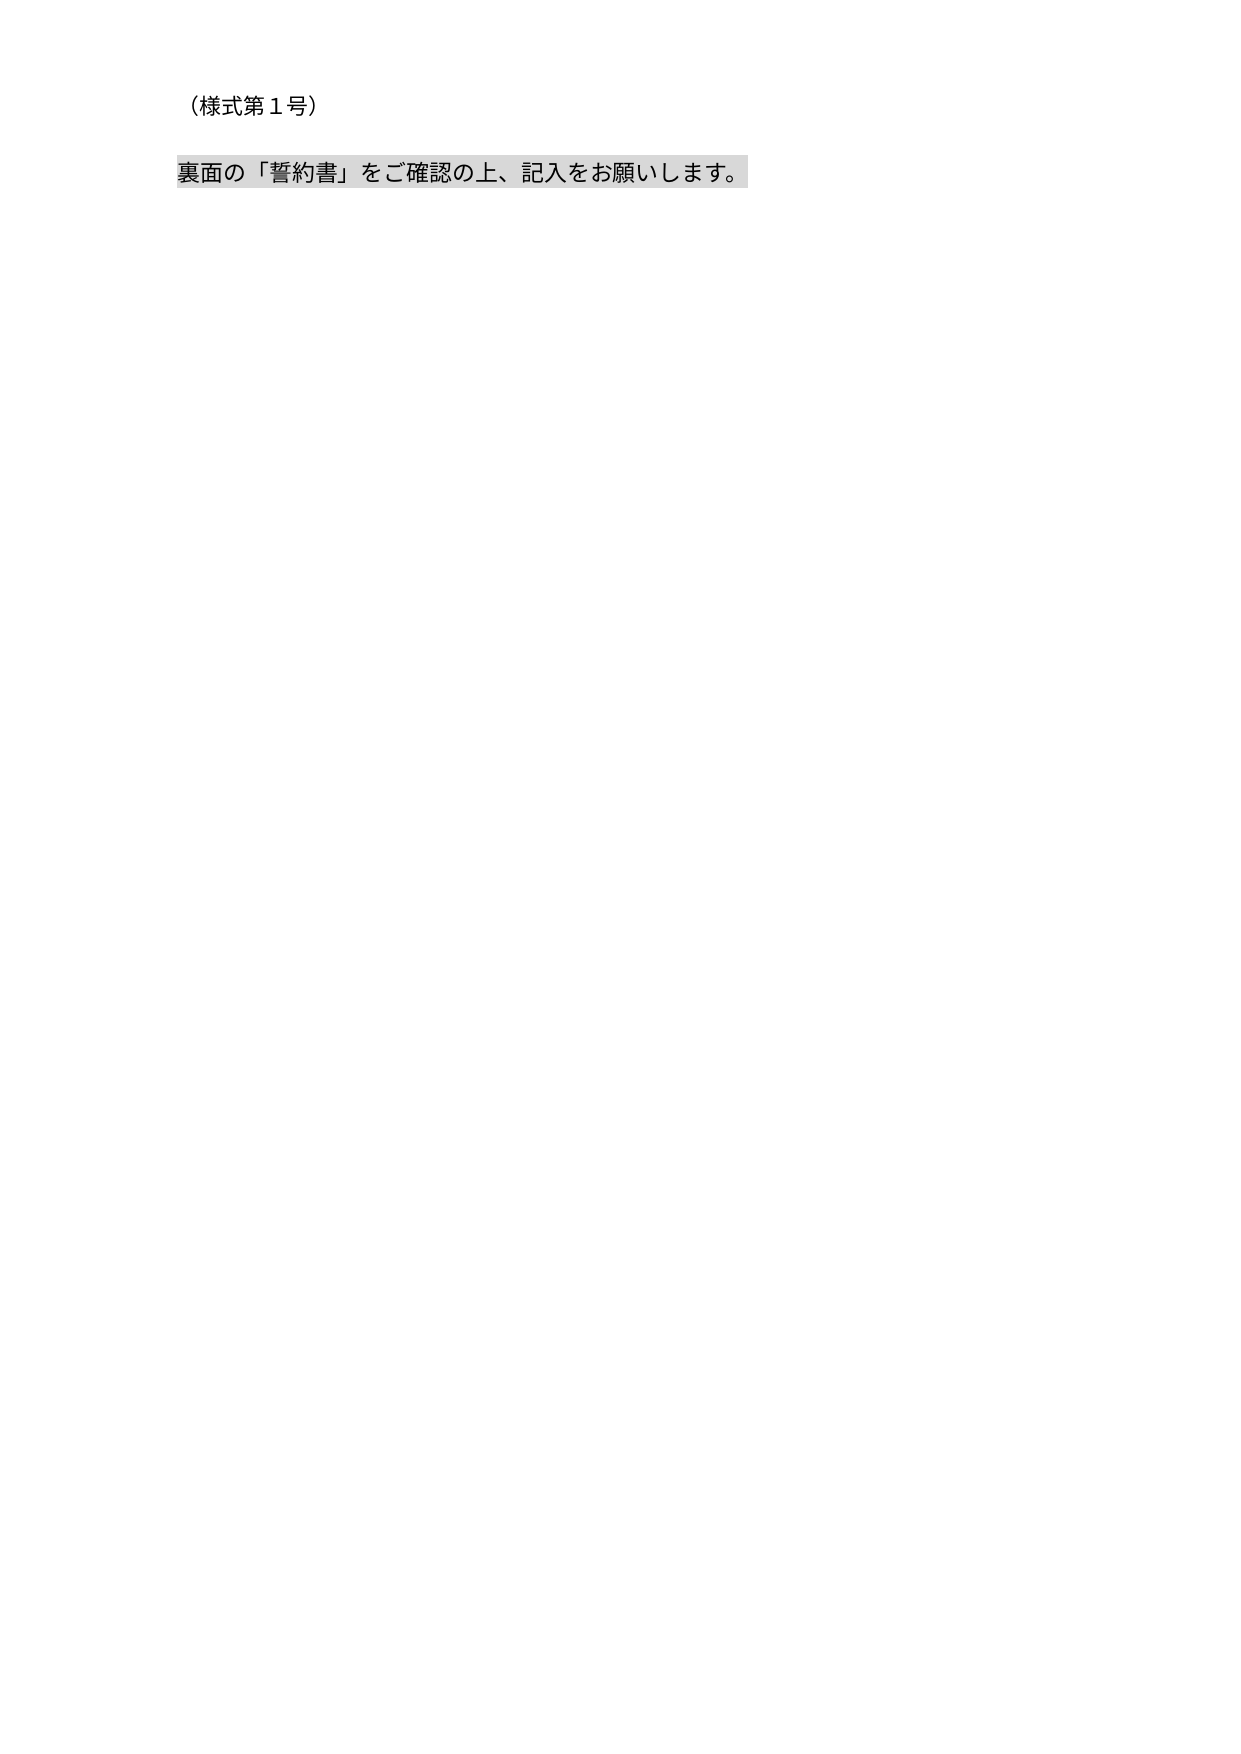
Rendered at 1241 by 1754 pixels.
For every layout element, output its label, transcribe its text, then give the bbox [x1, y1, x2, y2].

text 裏面の「誓約書」をご確認の上、記入をお願いします。 [177, 152, 1063, 190]
